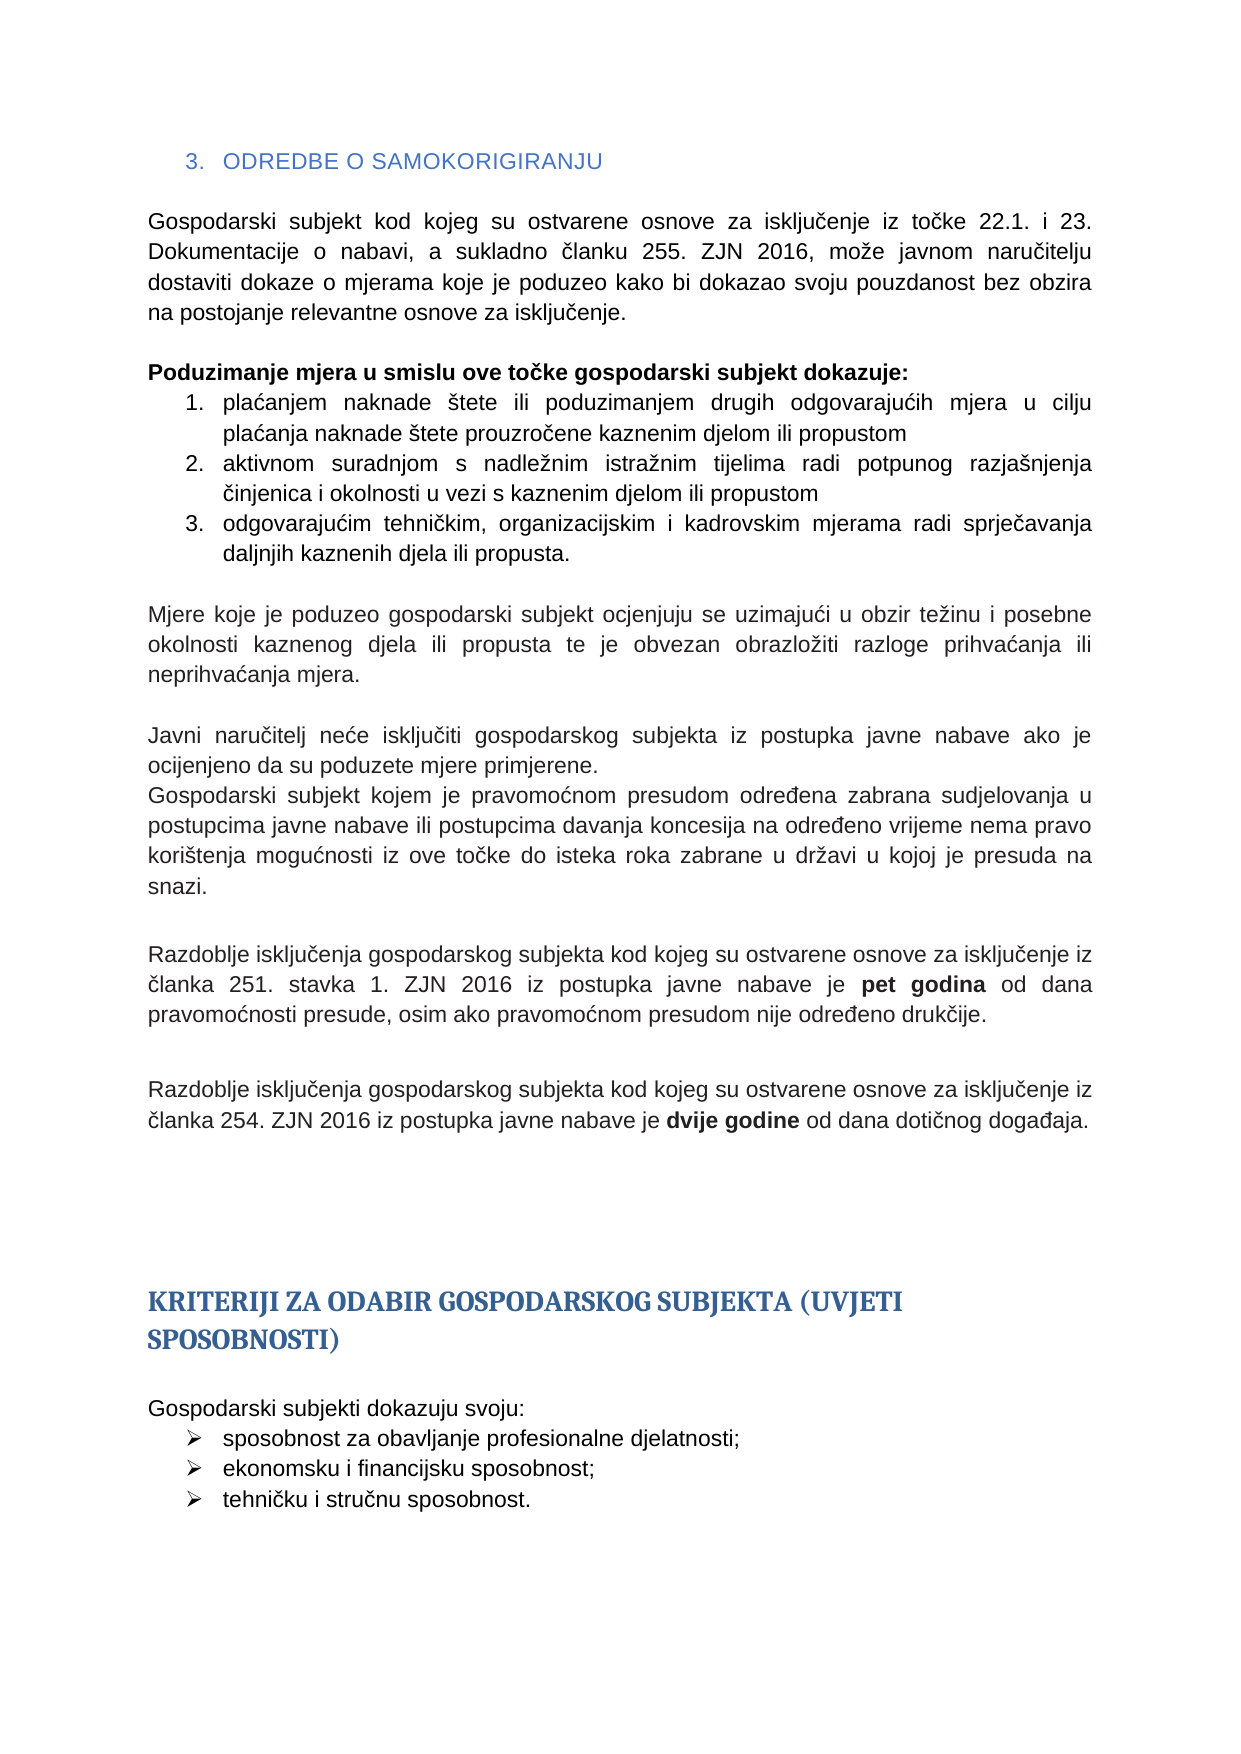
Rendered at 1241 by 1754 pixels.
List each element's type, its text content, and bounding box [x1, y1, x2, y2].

list sposobnost za obavljanje profesionalne djelatnosti; [185, 1425, 1093, 1452]
text Gospodarski subjekti dokazuju svoju: [148, 1395, 1093, 1421]
list tehničku i stručnu sposobnost. [185, 1486, 1093, 1512]
text KRITERIJI ZA ODABIR GOSPODARSKOG SUBJEKTA (UVJETI SPOSOBNOSTI) [148, 1285, 1093, 1357]
text Poduzimanje mjera u smislu ove točke gospodarski subjekt dokazuje: [148, 359, 1093, 385]
text Gospodarski subjekt kojem je pravomoćnom presudom određena zabrana sudjelovanja u postupcima javne nabave ili postupcima davanja koncesija na određeno vrijeme nema pravo korištenja mogućnosti iz ove točke do isteka roka zabrane u državi u kojoj je presuda na snazi. [148, 782, 1093, 899]
text Mjere koje je poduzeo gospodarski subjekt ocjenjuju se uzimajući u obzir težinu i posebne okolnosti kaznenog djela ili propusta te je obvezan obrazložiti razloge prihvaćanja ili neprihvaćanja mjera. [148, 601, 1093, 687]
list ODREDBE O SAMOKORIGIRANJU [185, 148, 1093, 174]
list ekonomsku i financijsku sposobnost; [185, 1455, 1093, 1482]
list aktivnom suradnjom s nadležnim istražnim tijelima radi potpunog razjašnjenja činjenica i okolnosti u vezi s kaznenim djelom ili propustom [185, 450, 1093, 506]
text Razdoblje isključenja gospodarskog subjekta kod kojeg su ostvarene osnove za isključenje iz članka 251. stavka 1. ZJN 2016 iz postupka javne nabave je pet godina od dana pravomoćnosti presude, osim ako pravomoćnom presudom nije određeno drukčije. [148, 941, 1093, 1027]
text Razdoblje isključenja gospodarskog subjekta kod kojeg su ostvarene osnove za isključenje iz članka 254. ZJN 2016 iz postupka javne nabave je dvije godine od dana dotičnog događaja. [148, 1076, 1093, 1133]
list odgovarajućim tehničkim, organizacijskim i kadrovskim mjerama radi sprječavanja daljnjih kaznenih djela ili propusta. [185, 510, 1093, 567]
list plaćanjem naknade štete ili poduzimanjem drugih odgovarajućih mjera u cilju plaćanja naknade štete prouzročene kaznenim djelom ili propustom [185, 389, 1093, 446]
text Javni naručitelj neće isključiti gospodarskog subjekta iz postupka javne nabave ako je ocijenjeno da su poduzete mjere primjerene. [148, 722, 1093, 778]
text Gospodarski subjekt kod kojeg su ostvarene osnove za isključenje iz točke 22.1. i 23. Dokumentacije o nabavi, a sukladno članku 255. ZJN 2016, može javnom naručitelju dostaviti dokaze o mjerama koje je poduzeo kako bi dokazao svoju pouzdanost bez obzira na postojanje relevantne osnove za isključenje. [148, 208, 1093, 325]
